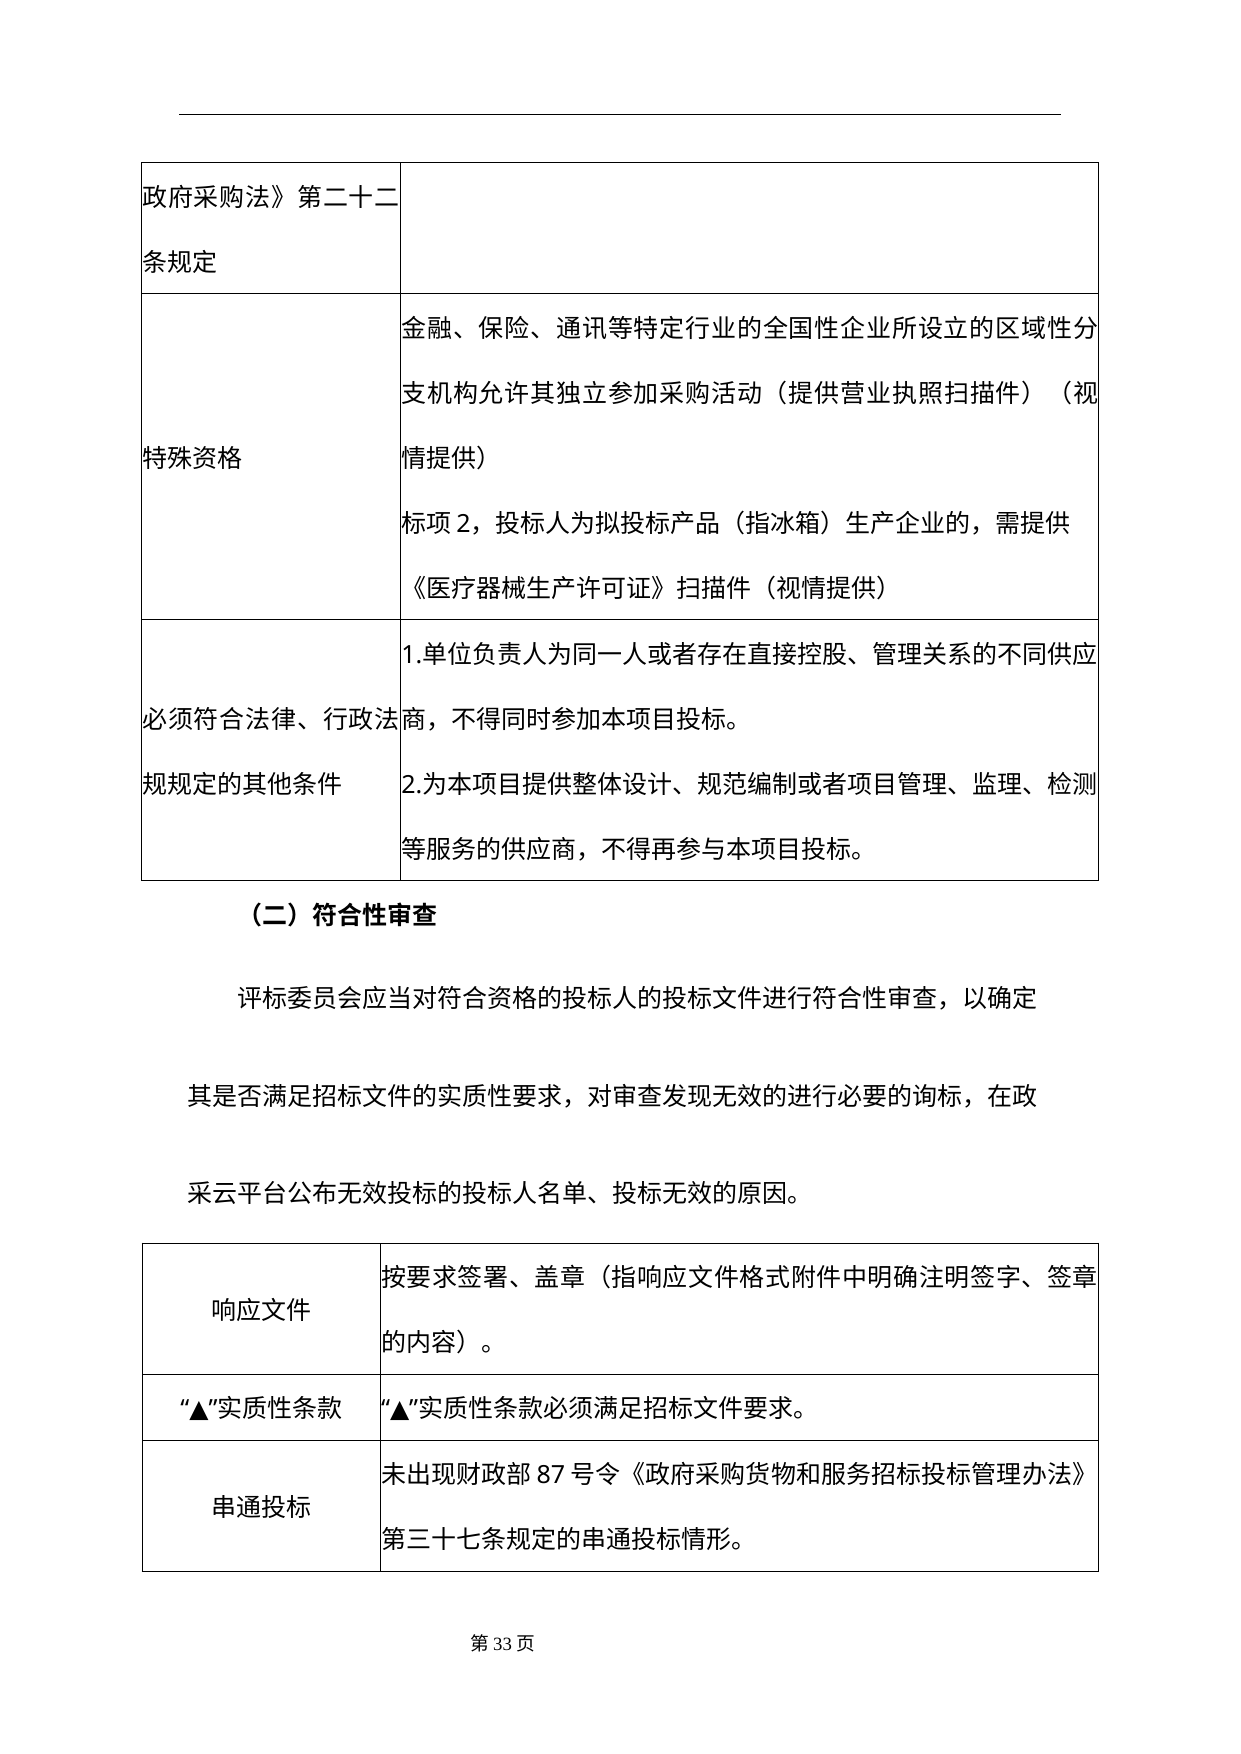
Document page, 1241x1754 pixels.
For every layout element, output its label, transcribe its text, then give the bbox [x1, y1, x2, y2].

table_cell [142, 163, 400, 293]
list 符合性审查 [187, 881, 1053, 946]
table_cell 金融、保险、通讯等特定行业的全国性企业所设立的区域性分支机构允许其独立参加采购活动（提供营业执照扫描件）（视情提供） 标项2，投标人为拟投标产品（指冰箱）生产企业的，需提供《医疗器械生产许可证》扫描件（视情提供） [401, 294, 1098, 619]
table_cell “▲”实质性条款 [143, 1375, 380, 1439]
table_header 响应文件 [143, 1244, 380, 1373]
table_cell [401, 163, 1098, 293]
table_cell 特殊资格 [142, 294, 400, 619]
table_cell 必须符合法律、行政法规规定的其他条件 [142, 620, 400, 880]
text 评标委员会应当对符合资格的投标人的投标文件进行符合性审查，以确定其是否满足招标文件的实质性要求，对审查发现无效的进行必要的询标，在政采云平台公布无效投标的投标人名单、投标无效的原因。 [187, 964, 1053, 1224]
table_header 按要求签署、盖章（指响应文件格式附件中明确注明签字、签章的内容）。 [381, 1244, 1098, 1373]
table_cell 串通投标 [143, 1441, 380, 1571]
table_cell 未出现财政部87号令《政府采购货物和服务招标投标管理办法》第三十七条规定的串通投标情形。 [381, 1441, 1098, 1571]
table_cell 1.单位负责人为同一人或者存在直接控股、管理关系的不同供应商，不得同时参加本项目投标。 2.为本项目提供整体设计、规范编制或者项目管理、监理、检测等服务的供应商，不得再参与本项目投标。 [401, 620, 1098, 880]
table_cell “▲”实质性条款必须满足招标文件要求。 [381, 1375, 1098, 1439]
